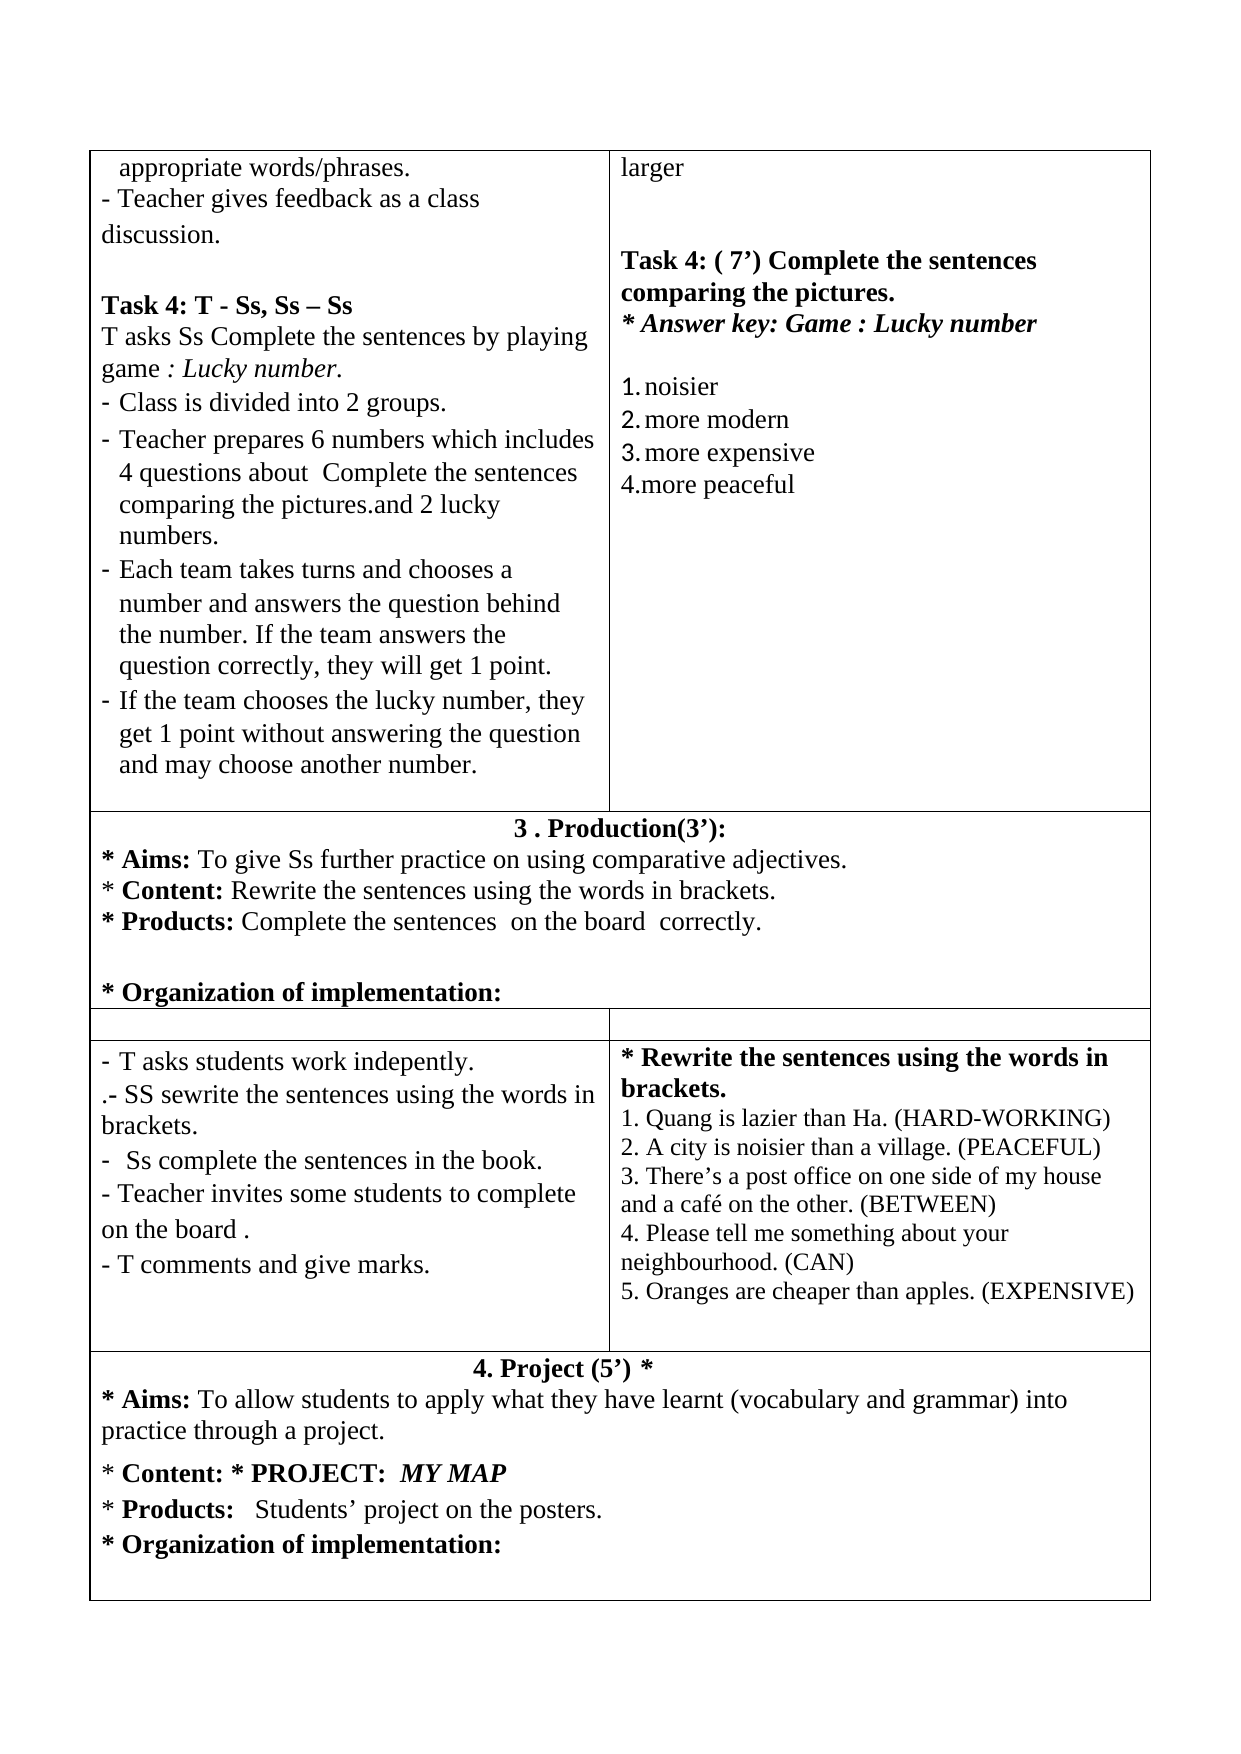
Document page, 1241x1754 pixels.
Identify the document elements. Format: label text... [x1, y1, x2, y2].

table_cell * Rewrite the sentences using the words in brackets. 1. Quang is lazier than Ha. (HARD-WORKING) 2. A city is noisier than a village. (PEACEFUL) 3. There’s a post office on one side of my house and a café on the other. (BETWEEN) 4. Please tell me something about your neighbourhood. (CAN) 5. Oranges are cheaper than apples. (EXPENSIVE) [610, 1041, 1150, 1351]
table_cell [91, 1009, 609, 1040]
table_cell T asks students work indepently. .- SS sewrite the sentences using the words in brackets. Ss complete the sentences in the book. - Teacher invites some students to complete on the board . - T comments and give marks. [91, 1041, 609, 1351]
table_cell 3 . Production(3’): * Aims: To give Ss further practice on using comparative adjectives. * Content: Rewrite the sentences using the words in brackets. * Products: Complete the sentences on the board correctly. * Organization of implementation: [91, 812, 1150, 1008]
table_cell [91, 151, 609, 811]
table_cell 4. Project (5’) * * Aims: To allow students to apply what they have learnt (vocabulary and grammar) into practice through a project. * Content: * PROJECT: MY MAP * Products: Students’ project on the posters. * Organization of implementation: [91, 1352, 1150, 1600]
table_cell [610, 1009, 1150, 1040]
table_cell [610, 151, 1150, 811]
